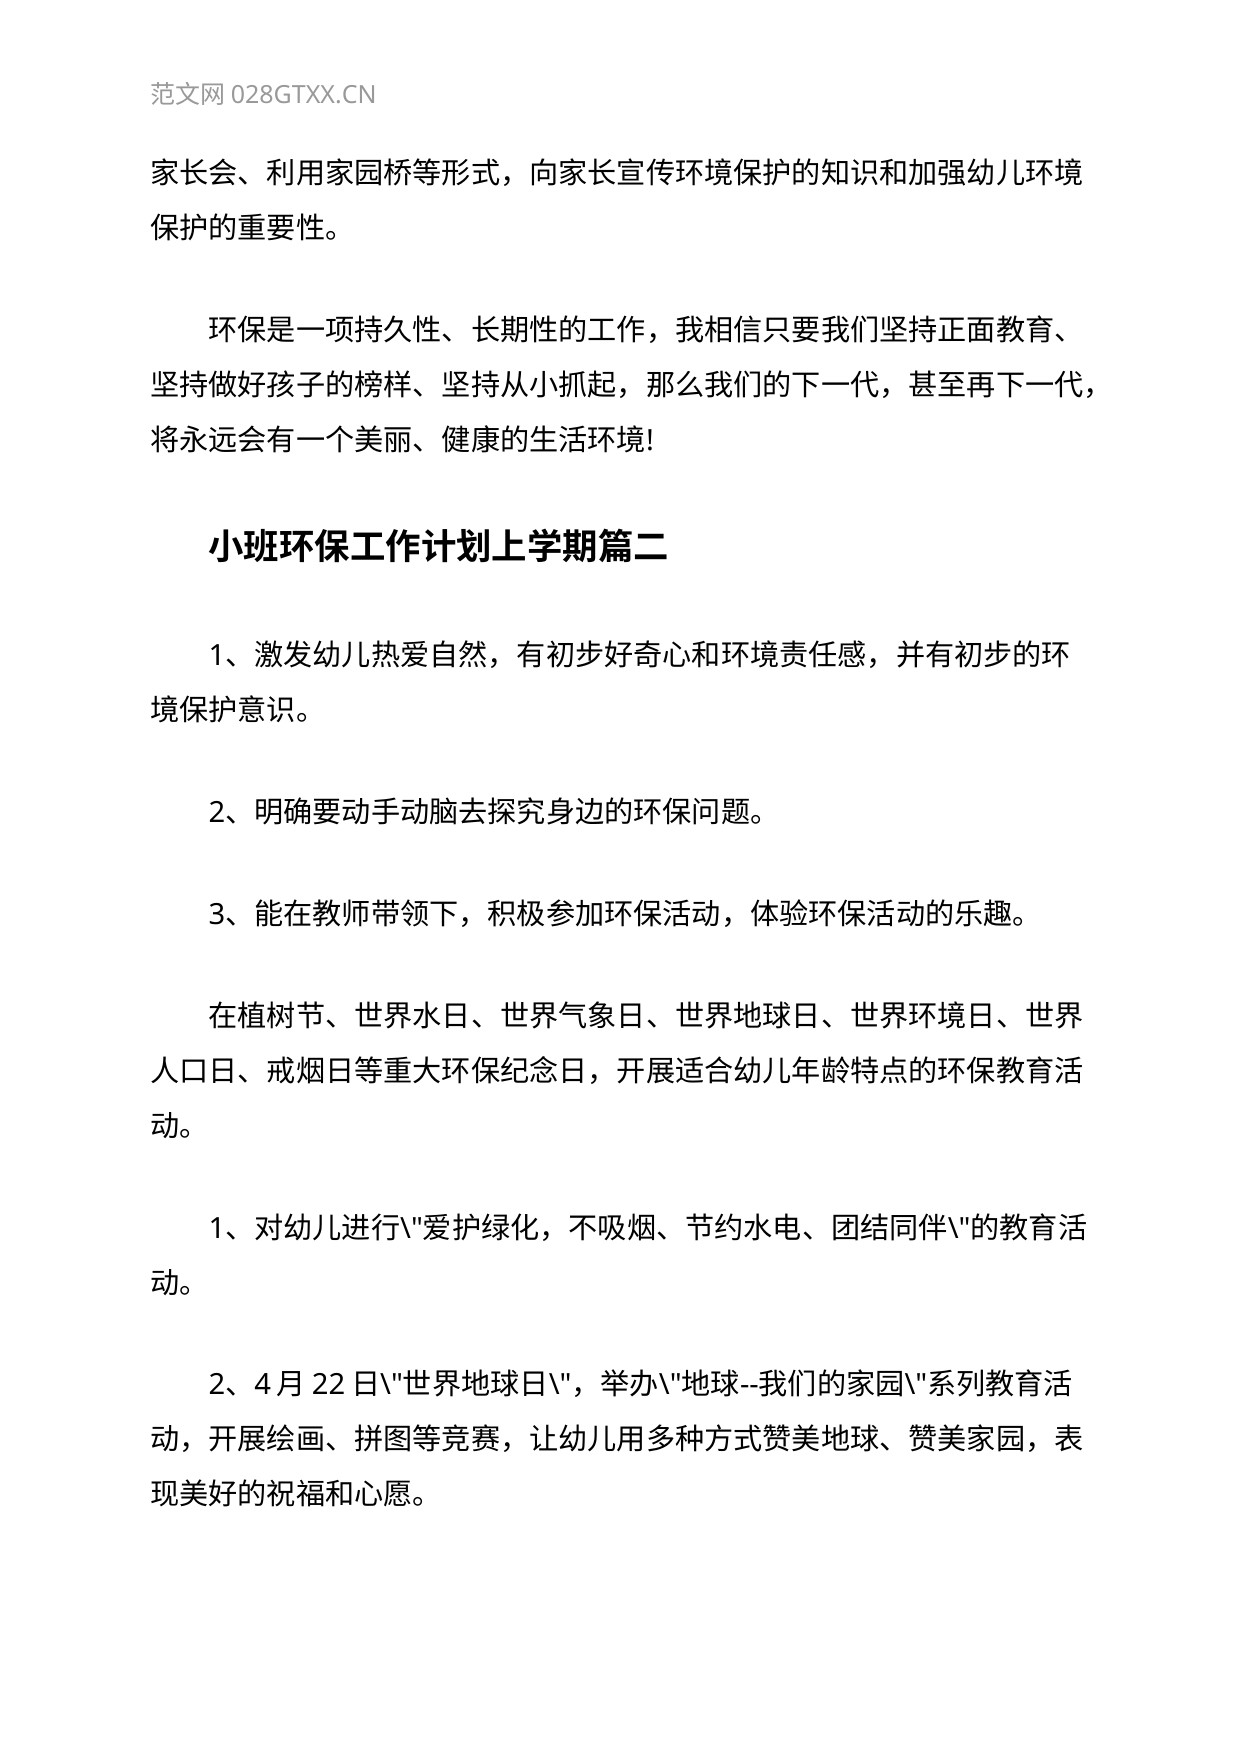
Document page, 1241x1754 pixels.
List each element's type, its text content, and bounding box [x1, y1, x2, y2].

text 环保是一项持久性、长期性的工作，我相信只要我们坚持正面教育、坚持做好孩子的榜样、坚持从小抓起，那么我们的下一代，甚至再下一代，将永远会有一个美丽、健康的生活环境! [150, 307, 1090, 459]
text 1、激发幼儿热爱自然，有初步好奇心和环境责任感，并有初步的环境保护意识。 [150, 632, 1090, 729]
text 2、明确要动手动脑去探究身边的环保问题。 [150, 789, 1090, 831]
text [150, 150, 1090, 247]
text 1、对幼儿进行\"爱护绿化，不吸烟、节约水电、团结同伴\"的教育活动。 [150, 1204, 1090, 1301]
text 小班环保工作计划上学期篇二 [150, 518, 1090, 570]
text 在植树节、世界水日、世界气象日、世界地球日、世界环境日、世界人口日、戒烟日等重大环保纪念日，开展适合幼儿年龄特点的环保教育活动。 [150, 993, 1090, 1145]
text 2、4月22日\"世界地球日\"，举办\"地球--我们的家园\"系列教育活动，开展绘画、拼图等竞赛，让幼儿用多种方式赞美地球、赞美家园，表现美好的祝福和心愿。 [150, 1361, 1090, 1513]
text 3、能在教师带领下，积极参加环保活动，体验环保活动的乐趣。 [150, 891, 1090, 933]
